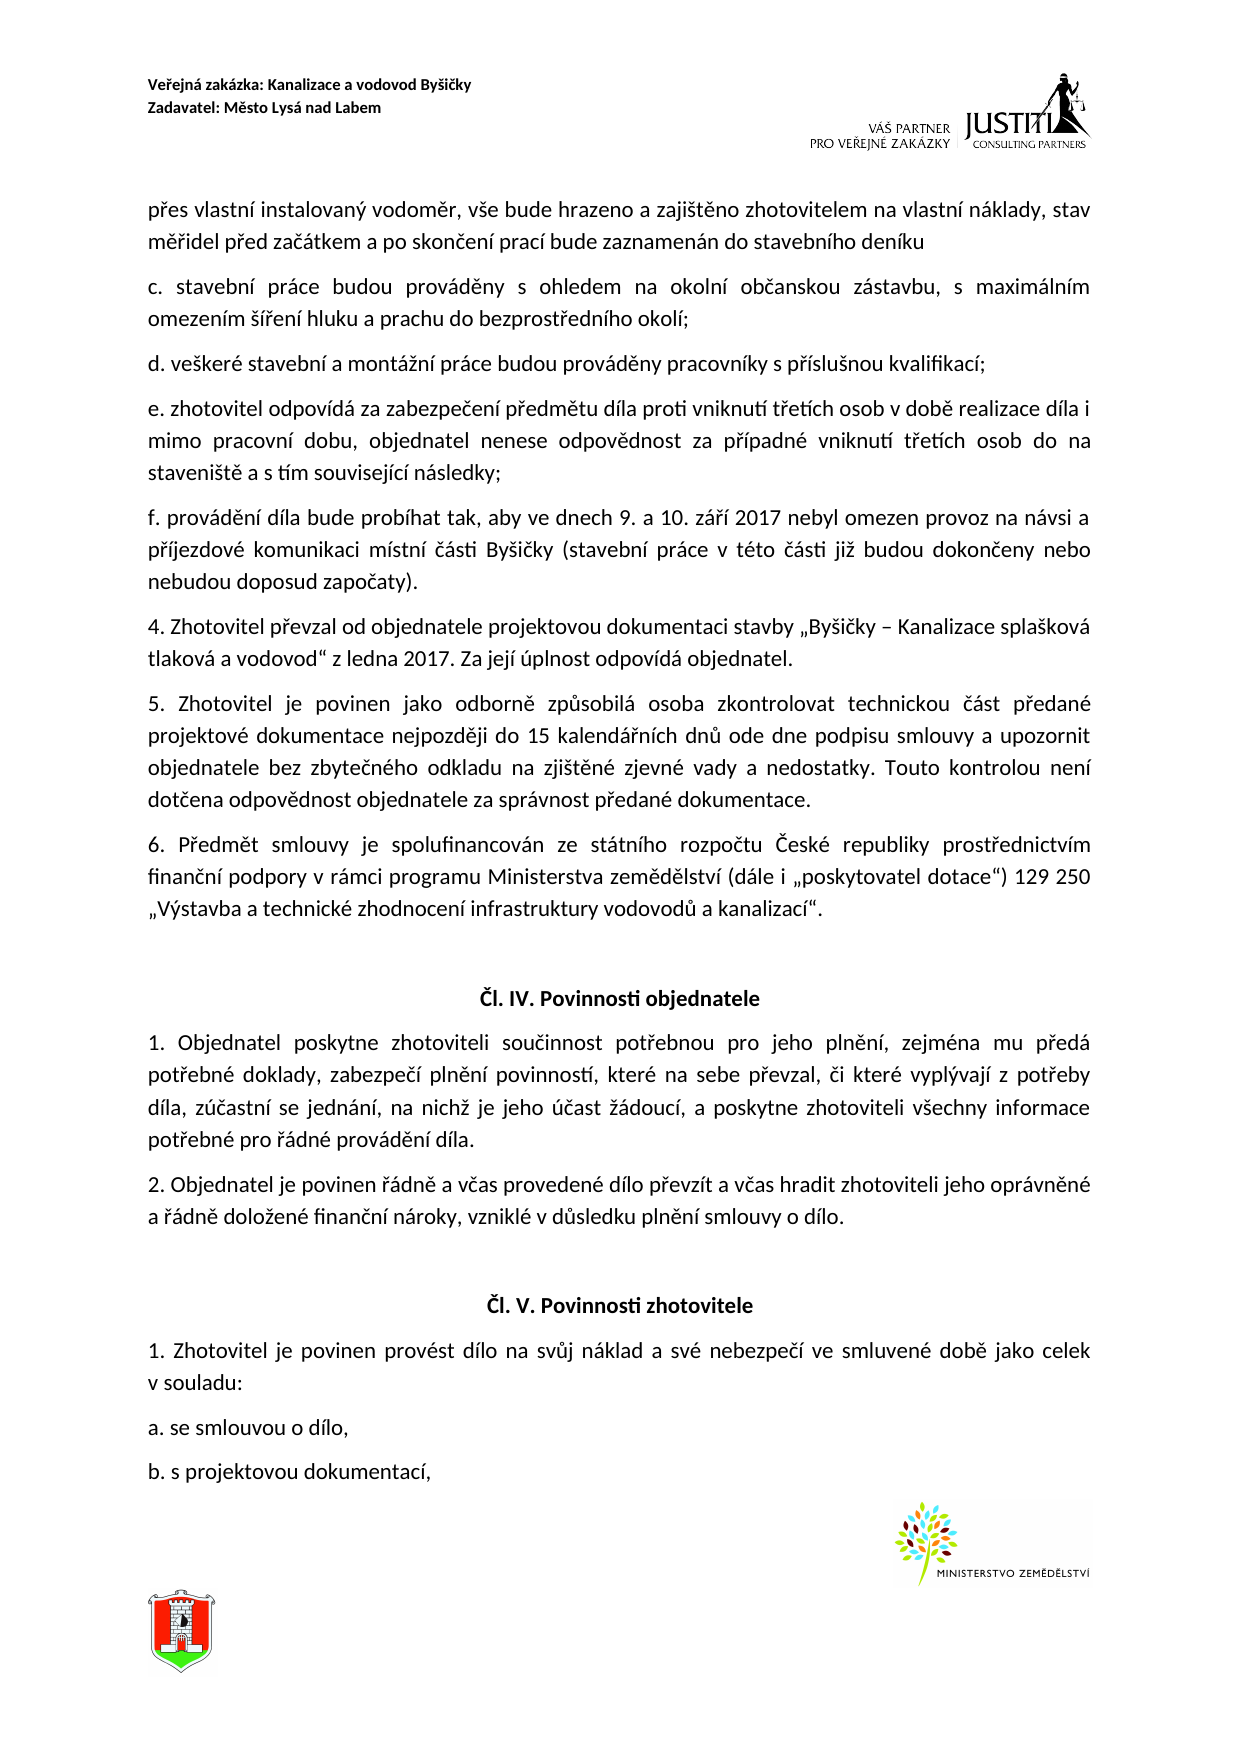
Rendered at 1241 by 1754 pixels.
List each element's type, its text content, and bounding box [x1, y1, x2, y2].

text a. se smlouvou o dílo, [148, 1413, 1092, 1441]
text 4. Zhotovitel převzal od objednatele projektovou dokumentaci stavby „Byšičky – Kanalizace splašková tlaková a vodovod“ z ledna 2017. Za její úplnost odpovídá objednatel. [148, 612, 1092, 672]
text f. provádění díla bude probíhat tak, aby ve dnech 9. a 10. září 2017 nebyl omezen provoz na návsi a příjezdové komunikaci místní části Byšičky (stavební práce v této části již budou dokončeny nebo nebudou doposud započaty). [148, 503, 1092, 595]
picture [811, 73, 1093, 151]
text d. veškeré stavební a montážní práce budou prováděny pracovníky s příslušnou kvalifikací; [148, 349, 1092, 377]
text Čl. V. Povinnosti zhotovitele [148, 1291, 1092, 1319]
picture [147, 1588, 218, 1677]
text 2. Objednatel je povinen řádně a včas provedené dílo převzít a včas hradit zhotoviteli jeho oprávněné a řádně doložené finanční nároky, vzniklé v důsledku plnění smlouvy o dílo. [148, 1170, 1092, 1230]
text 6. Předmět smlouvy je spolufinancován ze státního rozpočtu České republiky prostřednictvím finanční podpory v rámci programu Ministerstva zemědělství (dále i „poskytovatel dotace“) 129 250 „Výstavba a technické zhodnocení infrastruktury vodovodů a kanalizací“. [148, 830, 1092, 922]
text e. zhotovitel odpovídá za zabezpečení předmětu díla proti vniknutí třetích osob v době realizace díla i mimo pracovní dobu, objednatel nenese odpovědnost za případné vniknutí třetích osob do na staveniště a s tím související následky; [148, 394, 1092, 486]
text b. s projektovou dokumentací, [148, 1457, 1092, 1486]
text 1. Objednatel poskytne zhotoviteli součinnost potřebnou pro jeho plnění, zejména mu předá potřebné doklady, zabezpečí plnění povinností, které na sebe převzal, či které vyplývají z potřeby díla, zúčastní se jednání, na nichž je jeho účast žádoucí, a poskytne zhotoviteli všechny informace potřebné pro řádné provádění díla. [148, 1028, 1092, 1153]
text Čl. IV. Povinnosti objednatele [148, 984, 1092, 1012]
picture [893, 1499, 1093, 1588]
text 1. Zhotovitel je povinen provést dílo na svůj náklad a své nebezpečí ve smluvené době jako celek v souladu: [148, 1336, 1092, 1396]
text 5. Zhotovitel je povinen jako odborně způsobilá osoba zkontrolovat technickou část předané projektové dokumentace nejpozději do 15 kalendářních dnů ode dne podpisu smlouvy a upozornit objednatele bez zbytečného odkladu na zjištěné zjevné vady a nedostatky. Touto kontrolou není dotčena odpovědnost objednatele za správnost předané dokumentace. [148, 689, 1092, 813]
text c. stavební práce budou prováděny s ohledem na okolní občanskou zástavbu, s maximálním omezením šíření hluku a prachu do bezprostředního okolí; [148, 272, 1092, 332]
